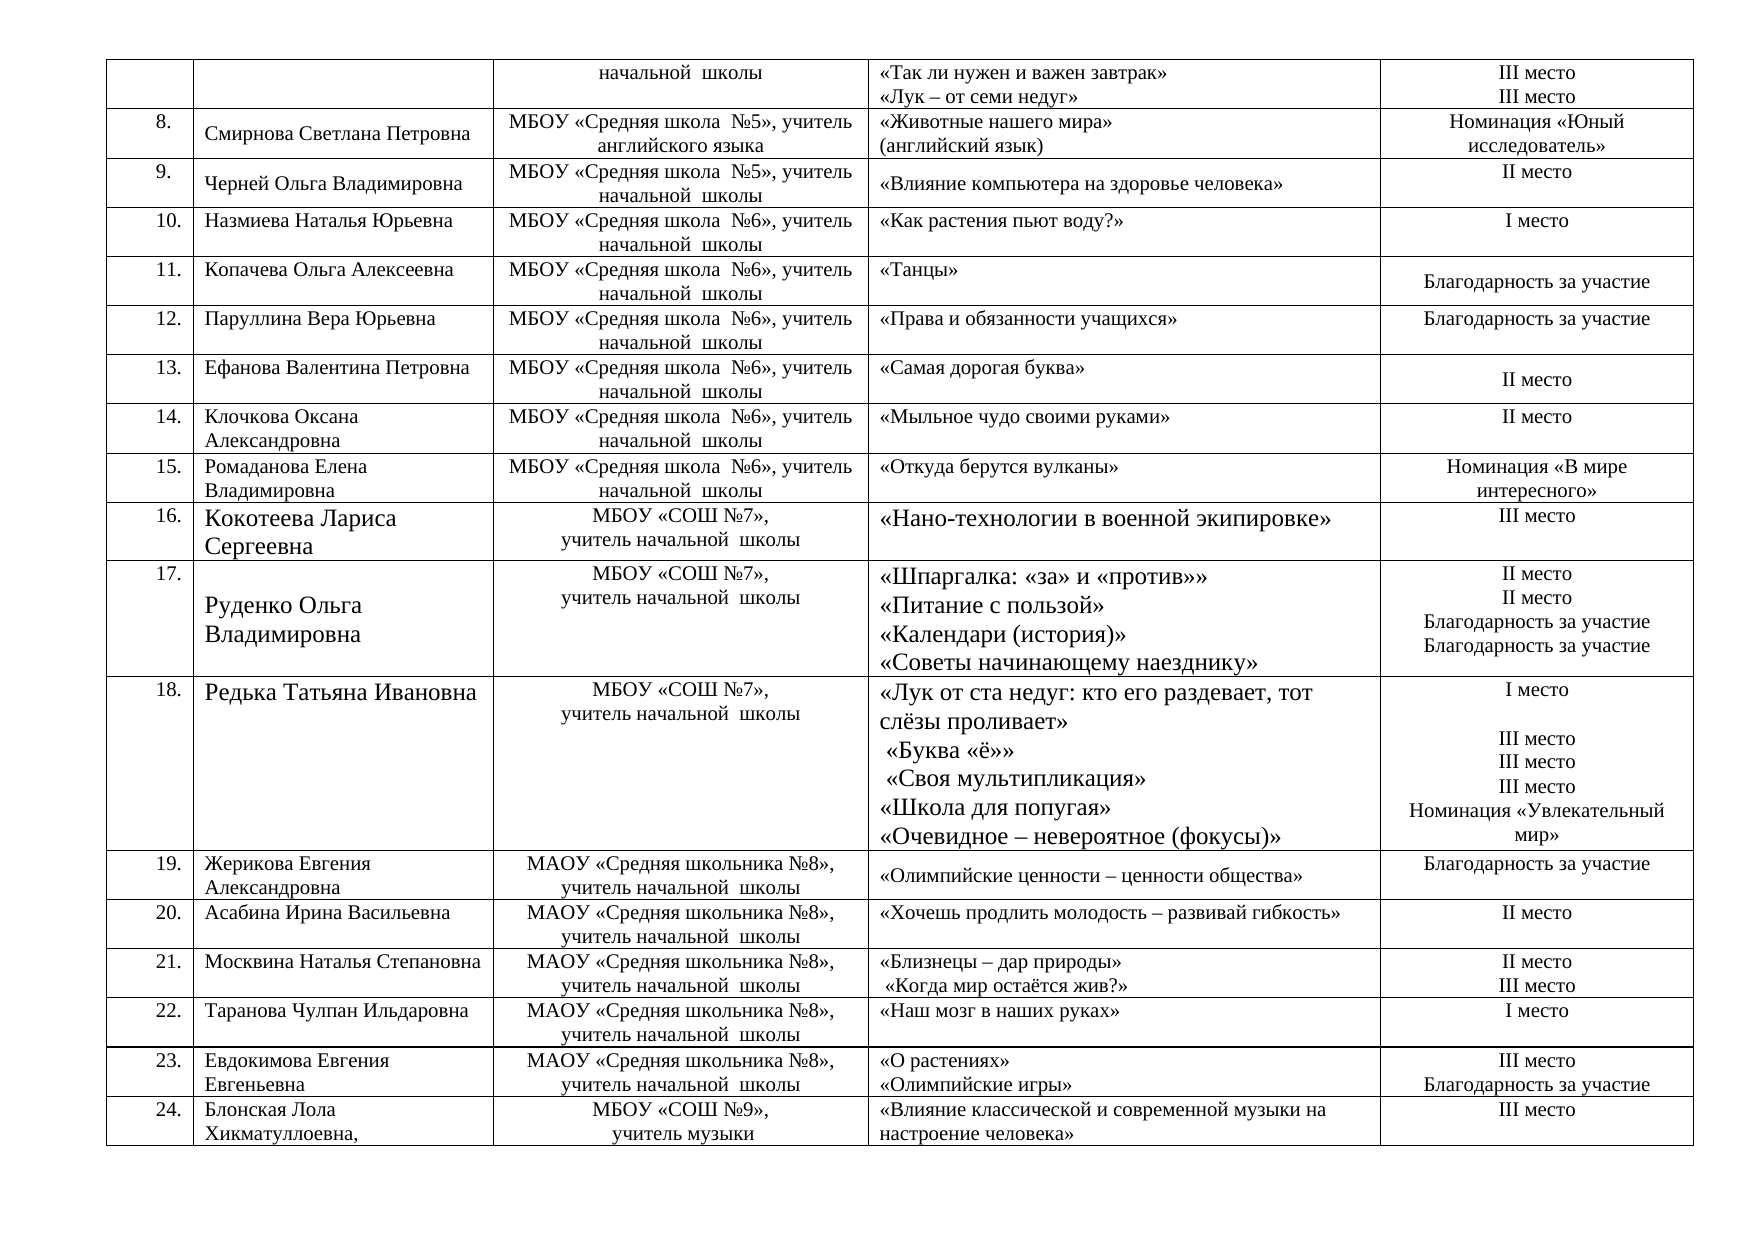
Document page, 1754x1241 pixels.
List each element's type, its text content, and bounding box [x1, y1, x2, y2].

table_cell Руденко Ольга Владимировна [194, 561, 493, 676]
table_cell МБОУ «Средняя школа №6», учитель начальной школы [494, 208, 868, 256]
table_cell Номинация «Юный исследователь» [1381, 109, 1693, 157]
table_cell [107, 257, 193, 305]
table_cell МБОУ «Средняя школа №5», учитель английского языка [494, 109, 868, 157]
table_cell «Лук от ста недуг: кто его раздевает, тот слёзы проливает» «Буква «ё»» «Своя мультипликация» «Школа для попугая» «Очевидное – невероятное (фокусы)» [869, 677, 1380, 850]
table_cell Москвина Наталья Степановна [194, 949, 493, 997]
table_cell II место [1381, 900, 1693, 948]
table_cell Смирнова Светлана Петровна [194, 109, 493, 157]
table_cell МБОУ «СОШ №7», учитель начальной школы [494, 677, 868, 850]
table_cell Кокотеева Лариса Сергеевна [194, 503, 493, 560]
table_cell Благодарность за участие [1381, 257, 1693, 305]
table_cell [494, 60, 868, 108]
table_cell Ромаданова Елена Владимировна [194, 454, 493, 502]
table_cell Черней Ольга Владимировна [194, 159, 493, 207]
table_cell МАОУ «Средняя школьника №8», учитель начальной школы [494, 851, 868, 899]
table_cell «Как растения пьют воду?» [869, 208, 1380, 256]
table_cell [869, 60, 1380, 108]
table_cell Клочкова Оксана Александровна [194, 404, 493, 452]
table_cell МАОУ «Средняя школьника №8», учитель начальной школы [494, 998, 868, 1046]
table_cell Копачева Ольга Алексеевна [194, 257, 493, 305]
table_cell «Хочешь продлить молодость – развивай гибкость» [869, 900, 1380, 948]
table_cell [107, 949, 193, 997]
table_cell Редька Татьяна Ивановна [194, 677, 493, 850]
table_cell III место [1381, 503, 1693, 560]
table_cell МБОУ «Средняя школа №5», учитель начальной школы [494, 159, 868, 207]
table_cell [107, 900, 193, 948]
table_cell II место [1381, 355, 1693, 403]
table_cell [107, 677, 193, 850]
table_cell МБОУ «СОШ №7», учитель начальной школы [494, 561, 868, 676]
table_cell [107, 1097, 193, 1145]
table_cell «Мыльное чудо своими руками» [869, 404, 1380, 452]
table_cell МАОУ «Средняя школьника №8», учитель начальной школы [494, 949, 868, 997]
table_cell Евдокимова Евгения Евгеньевна [194, 1048, 493, 1096]
table_cell «О растениях» «Олимпийские игры» [869, 1048, 1380, 1096]
table_cell Номинация «В мире интересного» [1381, 454, 1693, 502]
table_cell [107, 851, 193, 899]
table_cell Асабина Ирина Васильевна [194, 900, 493, 948]
table_cell «Животные нашего мира» (английский язык) [869, 109, 1380, 157]
table_cell МБОУ «Средняя школа №6», учитель начальной школы [494, 404, 868, 452]
table_cell I место [1381, 998, 1693, 1046]
table_cell МБОУ «Средняя школа №6», учитель начальной школы [494, 454, 868, 502]
table_cell [107, 1048, 193, 1096]
table_cell [107, 306, 193, 354]
table_cell II место III место [1381, 949, 1693, 997]
table_cell I место [1381, 208, 1693, 256]
table_cell «Влияние классической и современной музыки на настроение человека» [869, 1097, 1380, 1145]
table_cell МБОУ «СОШ №9», учитель музыки [494, 1097, 868, 1145]
table_cell [107, 503, 193, 560]
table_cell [1381, 60, 1693, 108]
table_cell Жерикова Евгения Александровна [194, 851, 493, 899]
table_cell Ефанова Валентина Петровна [194, 355, 493, 403]
table_cell «Откуда берутся вулканы» [869, 454, 1380, 502]
table_cell МБОУ «Средняя школа №6», учитель начальной школы [494, 257, 868, 305]
table_cell [107, 159, 193, 207]
table_cell «Нано-технологии в военной экипировке» [869, 503, 1380, 560]
table_cell Благодарность за участие [1381, 306, 1693, 354]
table_cell Таранова Чулпан Ильдаровна [194, 998, 493, 1046]
table_cell [107, 561, 193, 676]
table_cell [107, 404, 193, 452]
table_cell [107, 454, 193, 502]
table_cell МБОУ «СОШ №7», учитель начальной школы [494, 503, 868, 560]
table_cell МАОУ «Средняя школьника №8», учитель начальной школы [494, 900, 868, 948]
table_cell II место II место Благодарность за участие Благодарность за участие [1381, 561, 1693, 676]
table_cell [107, 355, 193, 403]
table_cell «Шпаргалка: «за» и «против»» «Питание с пользой» «Календари (история)» «Советы начинающему наезднику» [869, 561, 1380, 676]
table_cell II место [1381, 404, 1693, 452]
table_cell Благодарность за участие [1381, 851, 1693, 899]
table_cell МАОУ «Средняя школьника №8», учитель начальной школы [494, 1048, 868, 1096]
table_cell МБОУ «Средняя школа №6», учитель начальной школы [494, 306, 868, 354]
table_cell III место [1381, 1097, 1693, 1145]
table_cell Паруллина Вера Юрьевна [194, 306, 493, 354]
table_cell «Олимпийские ценности – ценности общества» [869, 851, 1380, 899]
table_cell [107, 109, 193, 157]
table_cell «Наш мозг в наших руках» [869, 998, 1380, 1046]
table_cell «Близнецы – дар природы» «Когда мир остаётся жив?» [869, 949, 1380, 997]
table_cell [194, 60, 493, 108]
table_cell [107, 998, 193, 1046]
table_cell «Танцы» [869, 257, 1380, 305]
table_cell «Права и обязанности учащихся» [869, 306, 1380, 354]
table_cell III место Благодарность за участие [1381, 1048, 1693, 1096]
table_cell Блонская Лола Хикматуллоевна, [194, 1097, 493, 1145]
table_cell I место III место III место III место Номинация «Увлекательный мир» [1381, 677, 1693, 850]
table_cell [107, 60, 193, 108]
table_cell Назмиева Наталья Юрьевна [194, 208, 493, 256]
table_cell МБОУ «Средняя школа №6», учитель начальной школы [494, 355, 868, 403]
table_cell «Влияние компьютера на здоровье человека» [869, 159, 1380, 207]
table_cell II место [1381, 159, 1693, 207]
table_cell [107, 208, 193, 256]
table_cell «Самая дорогая буква» [869, 355, 1380, 403]
